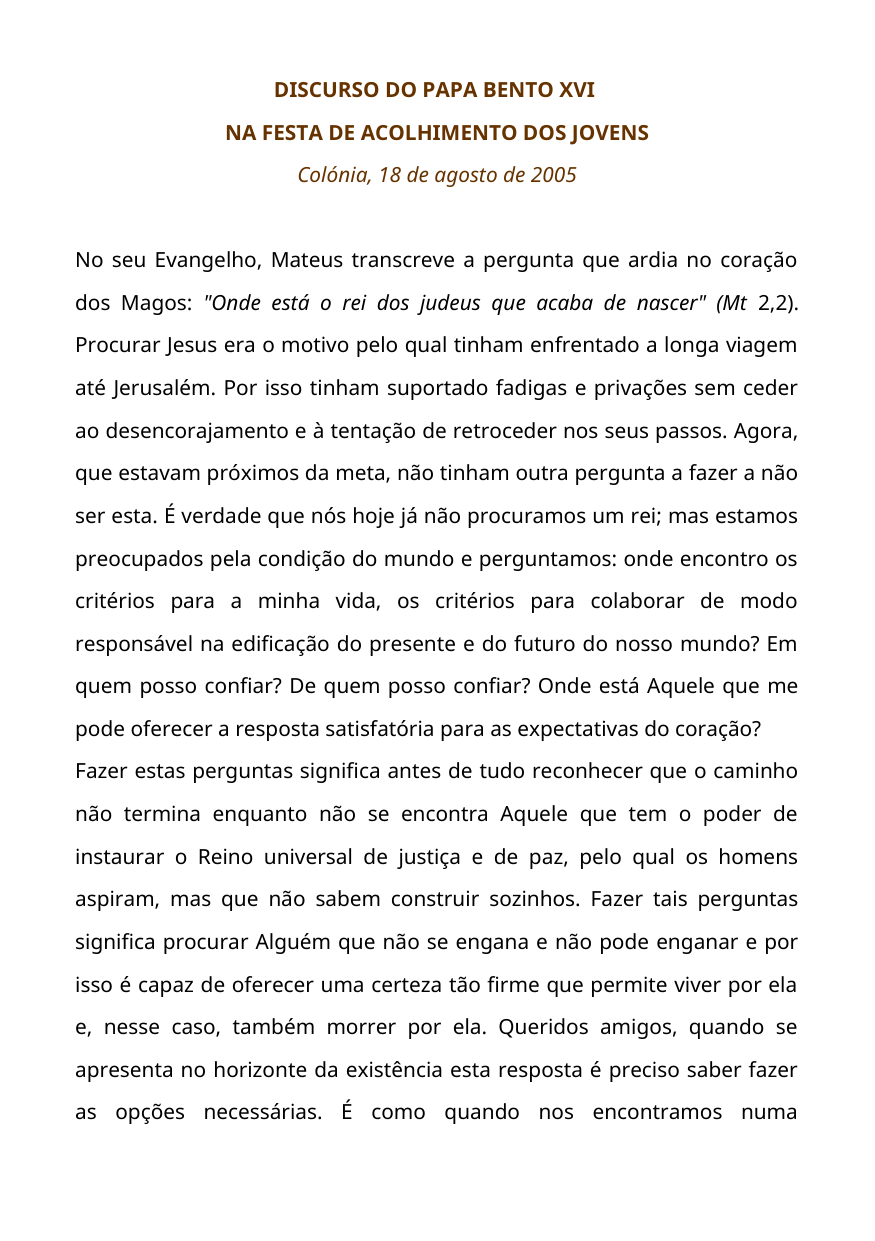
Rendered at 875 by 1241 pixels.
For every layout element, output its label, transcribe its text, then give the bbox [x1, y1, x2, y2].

text DISCURSO DO PAPA BENTO XVI NA FESTA DE ACOLHIMENTO DOS JOVENS [75, 75, 799, 146]
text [75, 757, 799, 1126]
text No seu Evangelho, Mateus transcreve a pergunta que ardia no coração dos Magos: "Onde está o rei dos judeus que acaba de nascer" (Mt 2,2). Procurar Jesus era o motivo pelo qual tinham enfrentado a longa viagem até Jerusalém. Por isso tinham suportado fadigas e privações sem ceder ao desencorajamento e à tentação de retroceder nos seus passos. Agora, que estavam próximos da meta, não tinham outra pergunta a fazer a não ser esta. É verdade que nós hoje já não procuramos um rei; mas estamos preocupados pela condição do mundo e perguntamos: onde encontro os critérios para a minha vida, os critérios para colaborar de modo responsável na edificação do presente e do futuro do nosso mundo? Em quem posso confiar? De quem posso confiar? Onde está Aquele que me pode oferecer a resposta satisfatória para as expectativas do coração? [75, 245, 799, 742]
text Colónia, 18 de agosto de 2005 [75, 160, 799, 189]
